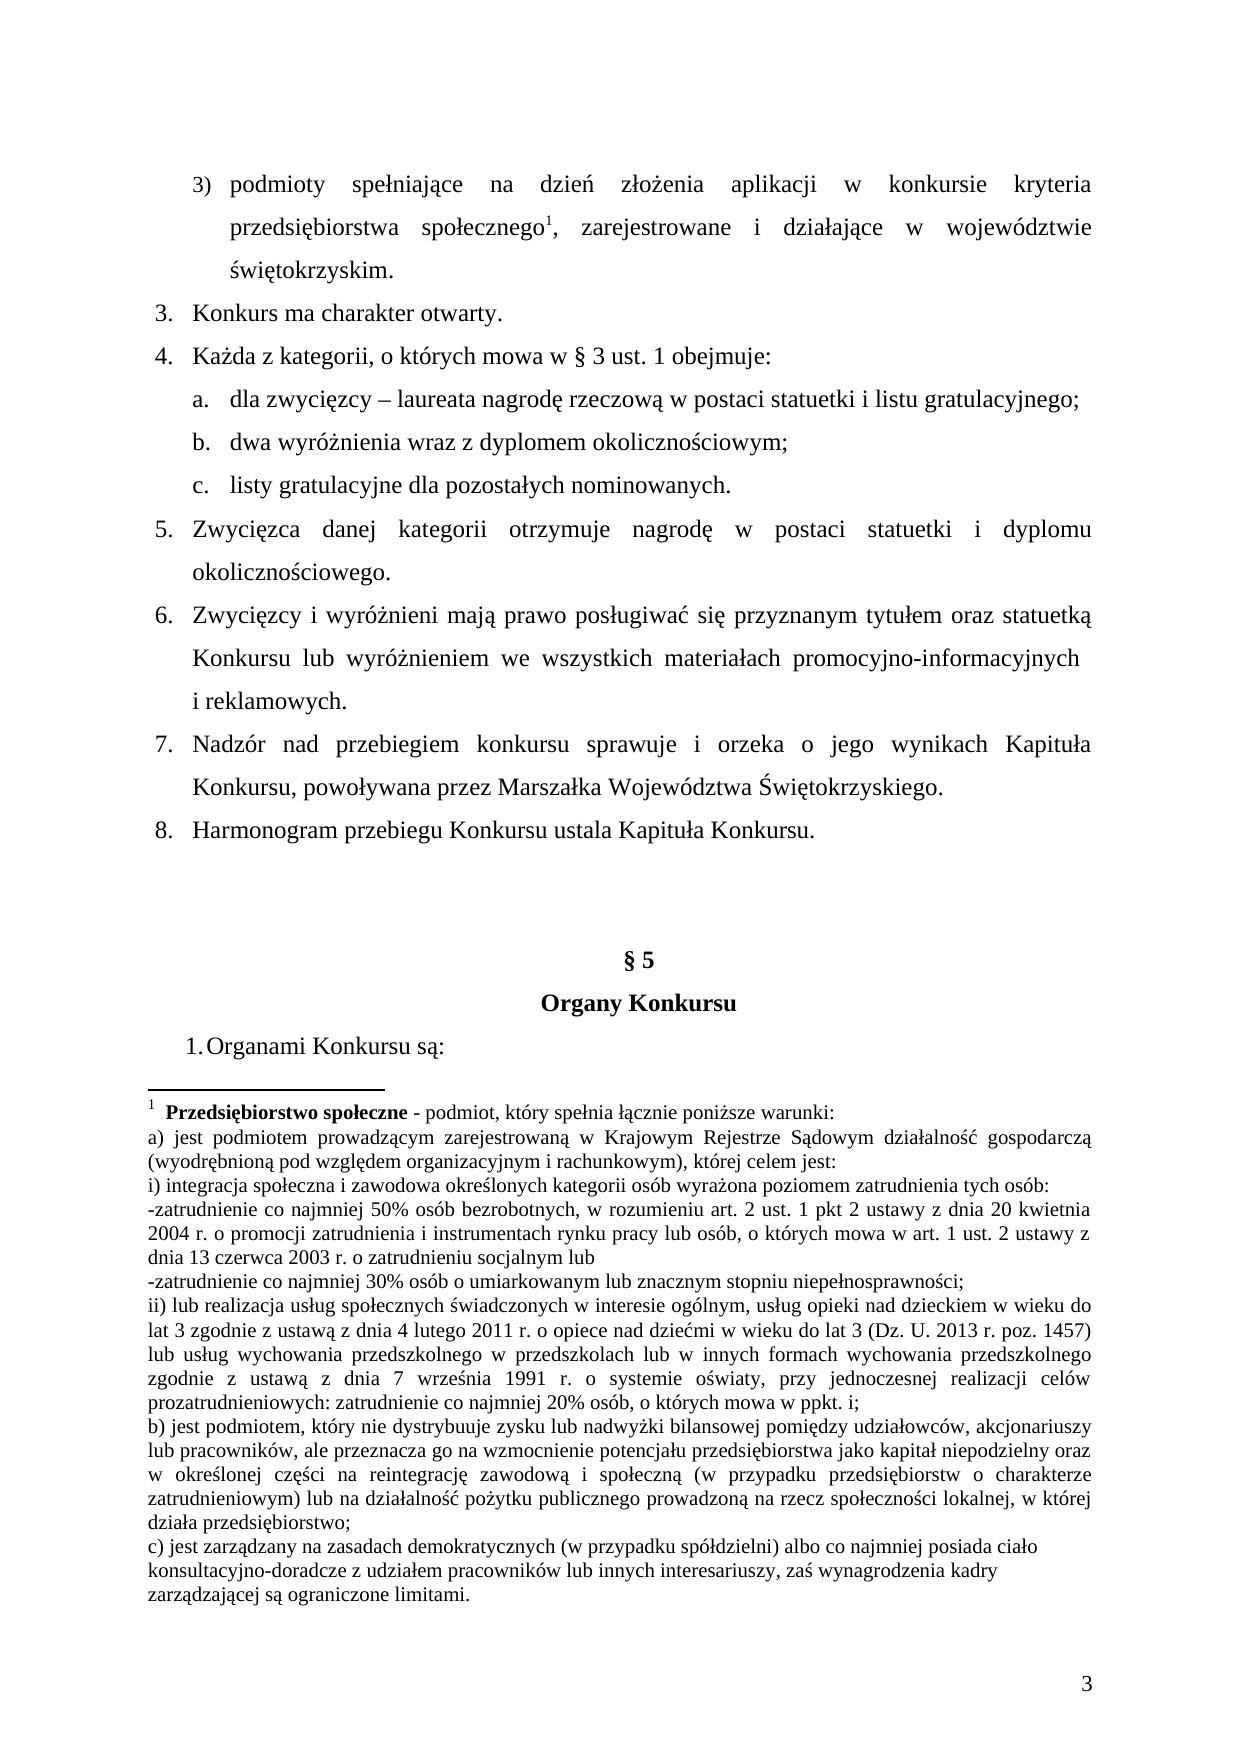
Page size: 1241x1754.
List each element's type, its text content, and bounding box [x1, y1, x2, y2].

list Każda z kategorii, o których mowa w § 3 ust. 1 obejmuje: [154, 341, 1092, 370]
list Zwycięzca danej kategorii otrzymuje nagrodę w postaci statuetki i dyplomu okolicznościowego. [154, 514, 1092, 586]
list Harmonogram przebiegu Konkursu ustala Kapituła Konkursu. [154, 816, 1092, 844]
list Zwycięzcy i wyróżnieni mają prawo posługiwać się przyznanym tytułem oraz statuetką Konkursu lub wyróżnieniem we wszystkich materiałach promocyjno-informacyjnych i reklamowych. [154, 600, 1092, 715]
list dwa wyróżnienia wraz z dyplomem okolicznościowym; [192, 427, 1092, 456]
list Konkurs ma charakter otwarty. [154, 298, 1092, 327]
list listy gratulacyjne dla pozostałych nominowanych. [192, 471, 1092, 499]
list Nadzór nad przebiegiem konkursu sprawuje i orzeka o jego wynikach Kapituła Konkursu, powoływana przez Marszałka Województwa Świętokrzyskiego. [154, 729, 1092, 801]
list dla zwycięzcy – laureata nagrodę rzeczową w postaci statuetki i listu gratulacyjnego; [192, 384, 1092, 413]
text § 5 [185, 945, 1092, 974]
list podmioty spełniające na dzień złożenia aplikacji w konkursie kryteria przedsiębiorstwa społecznego, zarejestrowane i działające w województwie świętokrzyskim. [192, 169, 1092, 284]
text Organy Konkursu [185, 988, 1092, 1017]
list Organami Konkursu są: [185, 1031, 1092, 1060]
